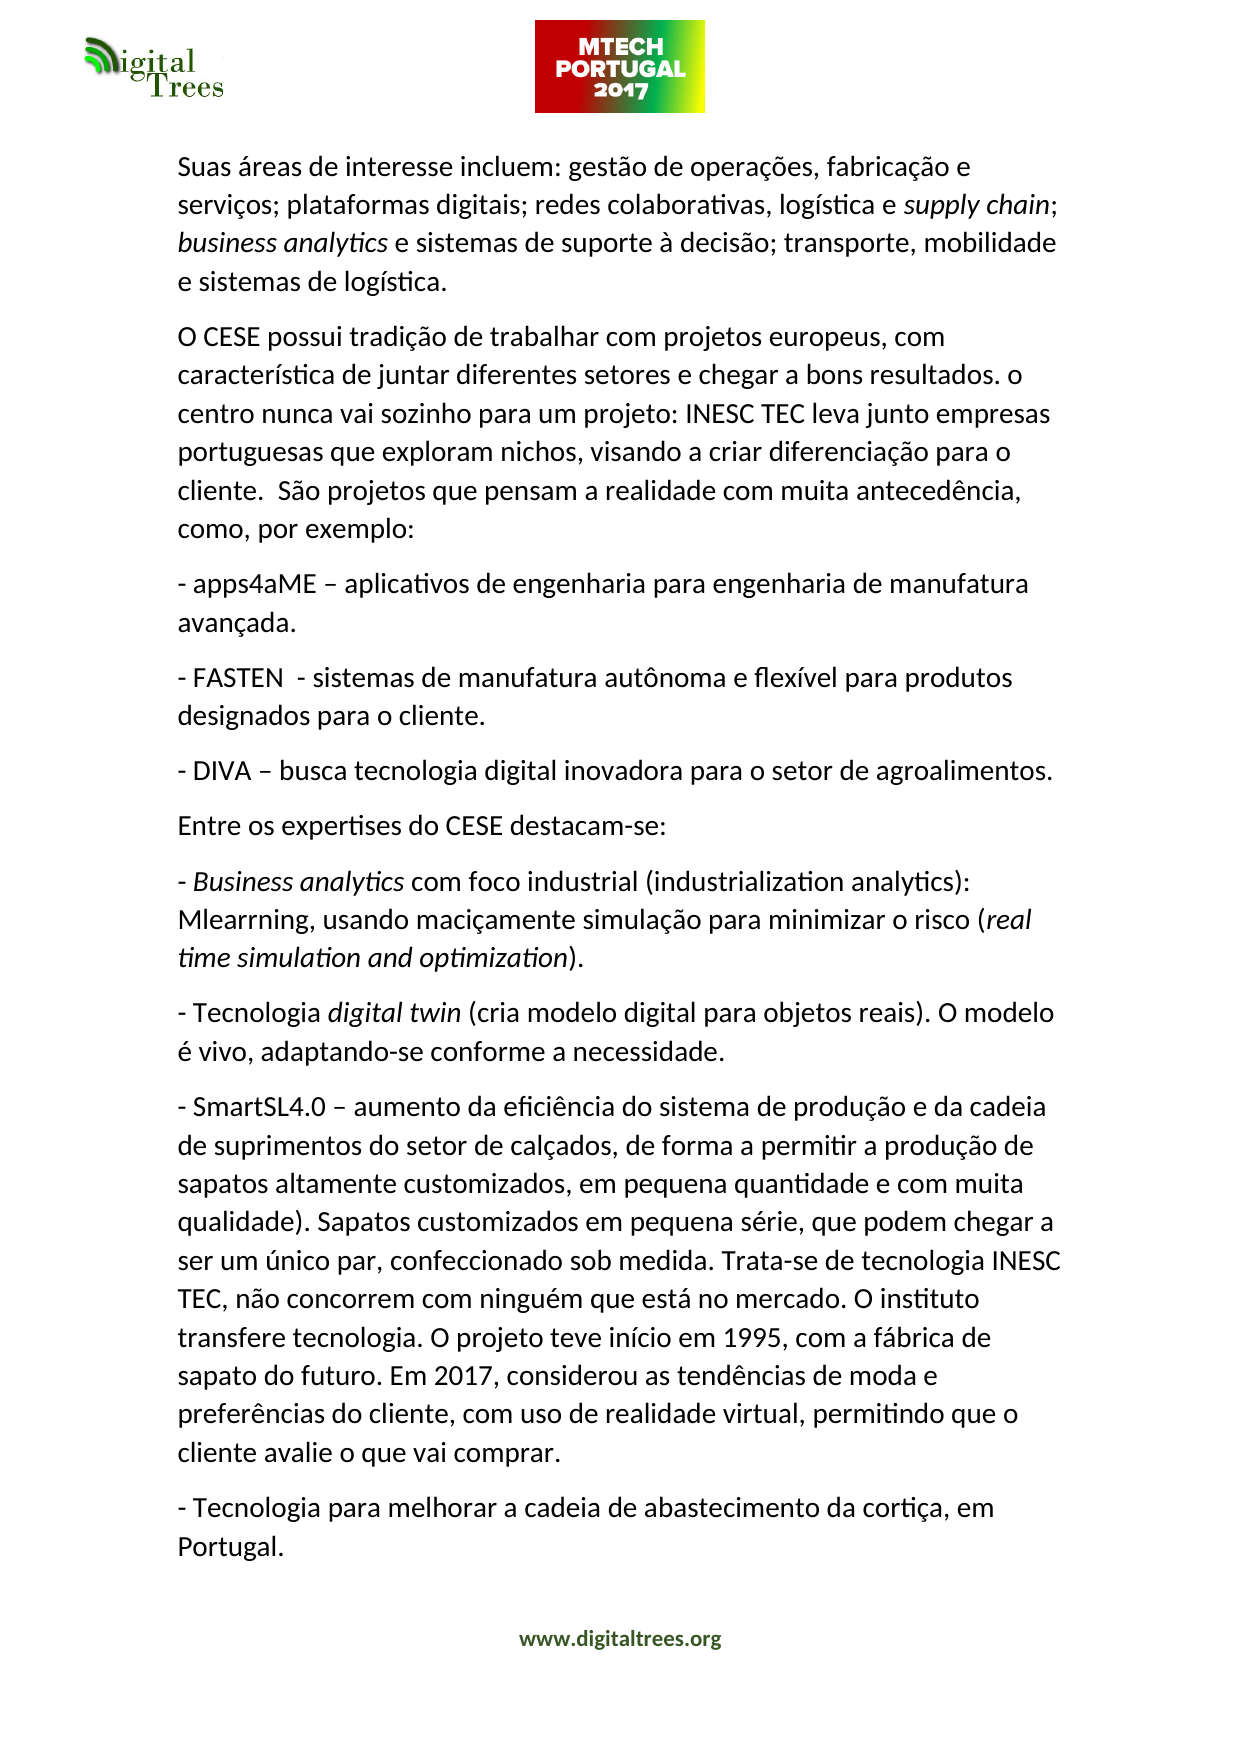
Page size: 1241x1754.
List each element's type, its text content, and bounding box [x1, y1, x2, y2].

text O CESE possui tradição de trabalhar com projetos europeus, com característica de juntar diferentes setores e chegar a bons resultados. o centro nunca vai sozinho para um projeto: INESC TEC leva junto empresas portuguesas que exploram nichos, visando a criar diferenciação para o cliente. São projetos que pensam a realidade com muita antecedência, como, por exemplo: [177, 318, 1063, 546]
picture [83, 35, 224, 98]
text - apps4aME – aplicativos de engenharia para engenharia de manufatura avançada. [177, 565, 1063, 639]
text - SmartSL4.0 – aumento da eficiência do sistema de produção e da cadeia de suprimentos do setor de calçados, de forma a permitir a produção de sapatos altamente customizados, em pequena quantidade e com muita qualidade). Sapatos customizados em pequena série, que podem chegar a ser um único par, confeccionado sob medida. Trata-se de tecnologia INESC TEC, não concorrem com ninguém que está no mercado. O instituto transfere tecnologia. O projeto teve início em 1995, com a fábrica de sapato do futuro. Em 2017, considerou as tendências de moda e preferências do cliente, com uso de realidade virtual, permitindo que o cliente avalie o que vai comprar. [177, 1088, 1063, 1470]
picture [535, 20, 706, 113]
text - FASTEN - sistemas de manufatura autônoma e flexível para produtos designados para o cliente. [177, 659, 1063, 733]
text Entre os expertises do CESE destacam-se: [177, 807, 1063, 843]
text Suas áreas de interesse incluem: gestão de operações, fabricação e serviços; plataformas digitais; redes colaborativas, logística e supply chain; business analytics e sistemas de suporte à decisão; transporte, mobilidade e sistemas de logística. [177, 148, 1063, 298]
text - Tecnologia para melhorar a cadeia de abastecimento da cortiça, em Portugal. [177, 1489, 1063, 1563]
text - DIVA – busca tecnologia digital inovadora para o setor de agroalimentos. [177, 752, 1063, 788]
text - Business analytics com foco industrial (industrialization analytics): Mlearrning, usando maciçamente simulação para minimizar o risco (real time simulation and optimization). [177, 863, 1063, 975]
text - Tecnologia digital twin (cria modelo digital para objetos reais). O modelo é vivo, adaptando-se conforme a necessidade. [177, 994, 1063, 1069]
